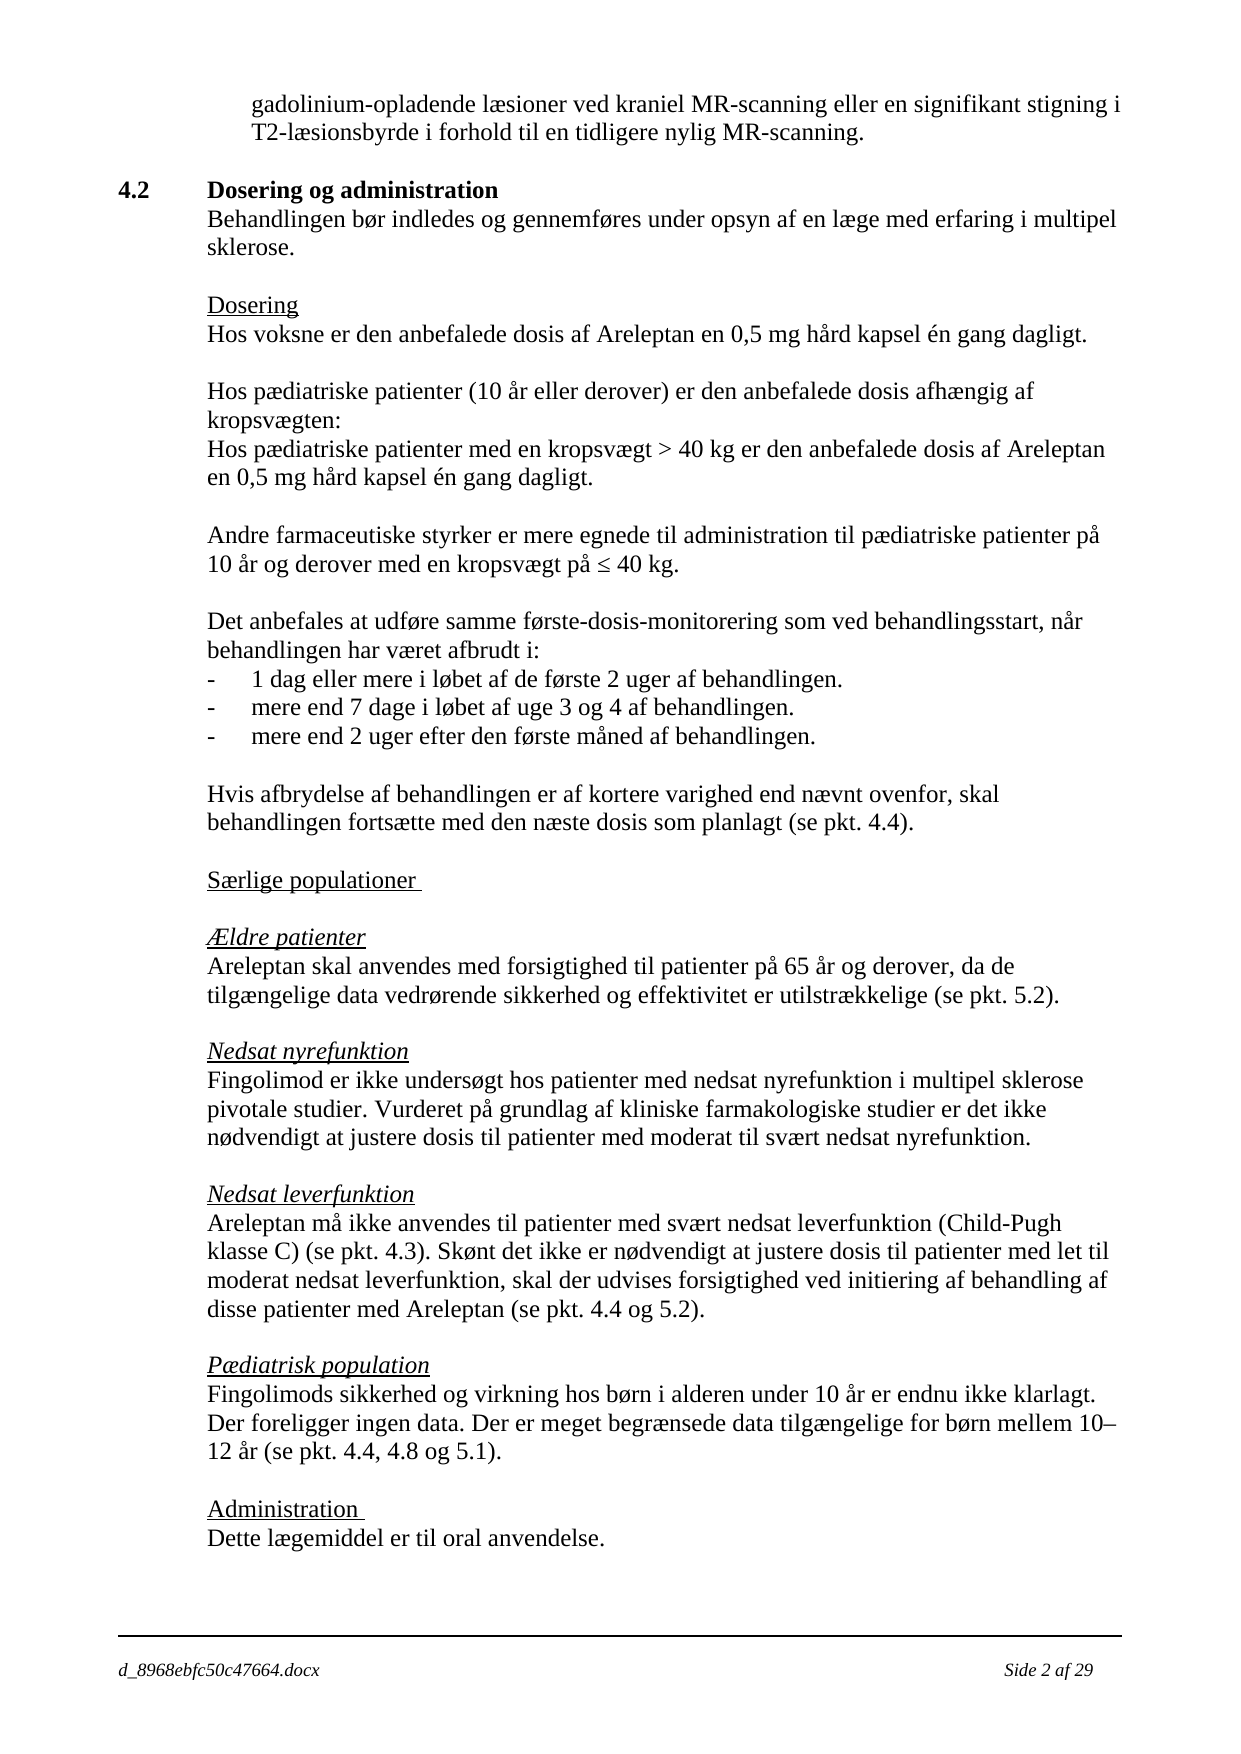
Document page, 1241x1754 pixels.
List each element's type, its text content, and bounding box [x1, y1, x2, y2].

text Nedsat leverfunktion [207, 1179, 1122, 1208]
text Andre farmaceutiske styrker er mere egnede til administration til pædiatriske patienter på 10 år og derover med en kropsvægt på ≤ 40 kg. [207, 520, 1122, 577]
list 1 dag eller mere i løbet af de første 2 uger af behandlingen. [207, 664, 1122, 692]
list mere end 2 uger efter den første måned af behandlingen. [207, 721, 1122, 750]
text 4.2 Dosering og administration [118, 175, 1122, 204]
text Dette lægemiddel er til oral anvendelse. [207, 1523, 1122, 1551]
text Pædiatrisk population [207, 1350, 1122, 1379]
text Nedsat nyrefunktion [207, 1036, 1122, 1065]
text Særlige populationer [207, 865, 1122, 894]
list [207, 89, 1122, 146]
text Areleptan skal anvendes med forsigtighed til patienter på 65 år og derover, da de tilgængelige data vedrørende sikkerhed og effektivitet er utilstrækkelige (se pkt. 5.2). [207, 951, 1122, 1009]
text Administration [207, 1494, 1122, 1523]
text Areleptan må ikke anvendes til patienter med svært nedsat leverfunktion (Child-Pugh klasse C) (se pkt. 4.3). Skønt det ikke er nødvendigt at justere dosis til patienter med let til moderat nedsat leverfunktion, skal der udvises forsigtighed ved initiering af behandling af disse patienter med Areleptan (se pkt. 4.4 og 5.2). [207, 1208, 1122, 1323]
text Hos pædiatriske patienter med en kropsvægt > 40 kg er den anbefalede dosis af Areleptan en 0,5 mg hård kapsel én gang dagligt. [207, 434, 1122, 491]
text Ældre patienter [207, 922, 1122, 951]
text Hos pædiatriske patienter (10 år eller derover) er den anbefalede dosis afhængig af kropsvægten: [207, 376, 1122, 434]
text Behandlingen bør indledes og gennemføres under opsyn af en læge med erfaring i multipel sklerose. [207, 204, 1122, 261]
text Fingolimods sikkerhed og virkning hos børn i alderen under 10 år er endnu ikke klarlagt. Der foreligger ingen data. Der er meget begrænsede data tilgængelige for børn mellem 10–12 år (se pkt. 4.4, 4.8 og 5.1). [207, 1379, 1122, 1465]
text Det anbefales at udføre samme første-dosis-monitorering som ved behandlingsstart, når behandlingen har været afbrudt i: [207, 606, 1122, 664]
text Hos voksne er den anbefalede dosis af Areleptan en 0,5 mg hård kapsel én gang dagligt. [207, 319, 1122, 347]
text Dosering [207, 290, 1122, 319]
text Fingolimod er ikke undersøgt hos patienter med nedsat nyrefunktion i multipel sklerose pivotale studier. Vurderet på grundlag af kliniske farmakologiske studier er det ikke nødvendigt at justere dosis til patienter med moderat til svært nedsat nyrefunktion. [207, 1065, 1122, 1151]
list mere end 7 dage i løbet af uge 3 og 4 af behandlingen. [207, 692, 1122, 721]
text Hvis afbrydelse af behandlingen er af kortere varighed end nævnt ovenfor, skal behandlingen fortsætte med den næste dosis som planlagt (se pkt. 4.4). [207, 779, 1122, 836]
